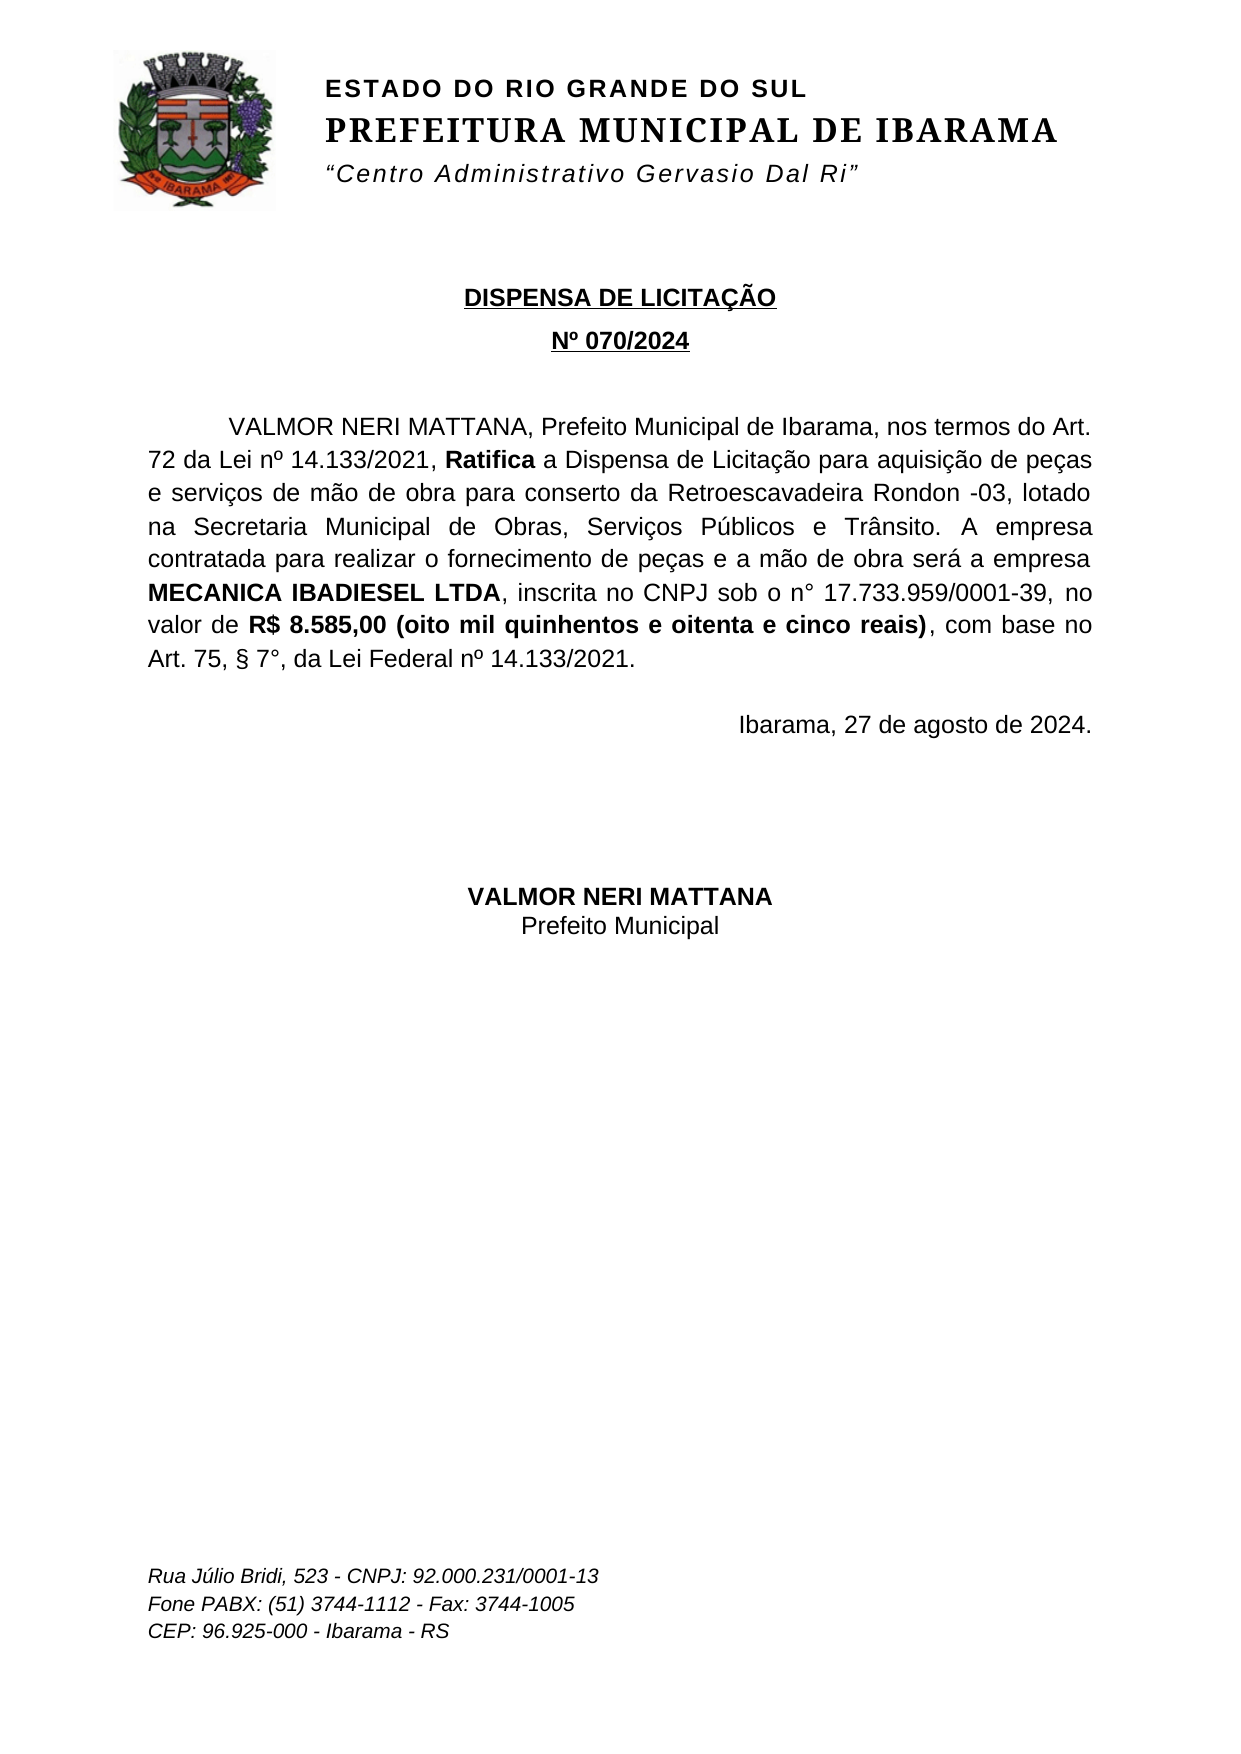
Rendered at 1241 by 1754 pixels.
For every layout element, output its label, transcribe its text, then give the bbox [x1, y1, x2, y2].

text Prefeito Municipal [148, 911, 1093, 939]
picture [113, 50, 276, 211]
text Ibarama, 27 de agosto de 2024. [266, 709, 1093, 738]
subtitle DISPENSA DE LICITAÇÃO [148, 283, 1093, 312]
text VALMOR NERI MATTANA [148, 882, 1093, 911]
text VALMOR NERI MATTANA, Prefeito Municipal de Ibarama, nos termos do Art. 72 da Lei nº 14.133/2021, Ratifica a Dispensa de Licitação para aquisição de peças e serviços de mão de obra para conserto da Retroescavadeira Rondon -03, lotado na Secretaria Municipal de Obras, Serviços Públicos e Trânsito. A empresa contratada para realizar o fornecimento de peças e a mão de obra será a empresa MECANICA IBADIESEL LTDA, inscrita no CNPJ sob o n° 17.733.959/0001-39, no valor de R$ 8.585,00 (oito mil quinhentos e oitenta e cinco reais), com base no Art. 75, § 7°, da Lei Federal nº 14.133/2021. [148, 412, 1093, 672]
text Nº 070/2024 [148, 326, 1093, 355]
